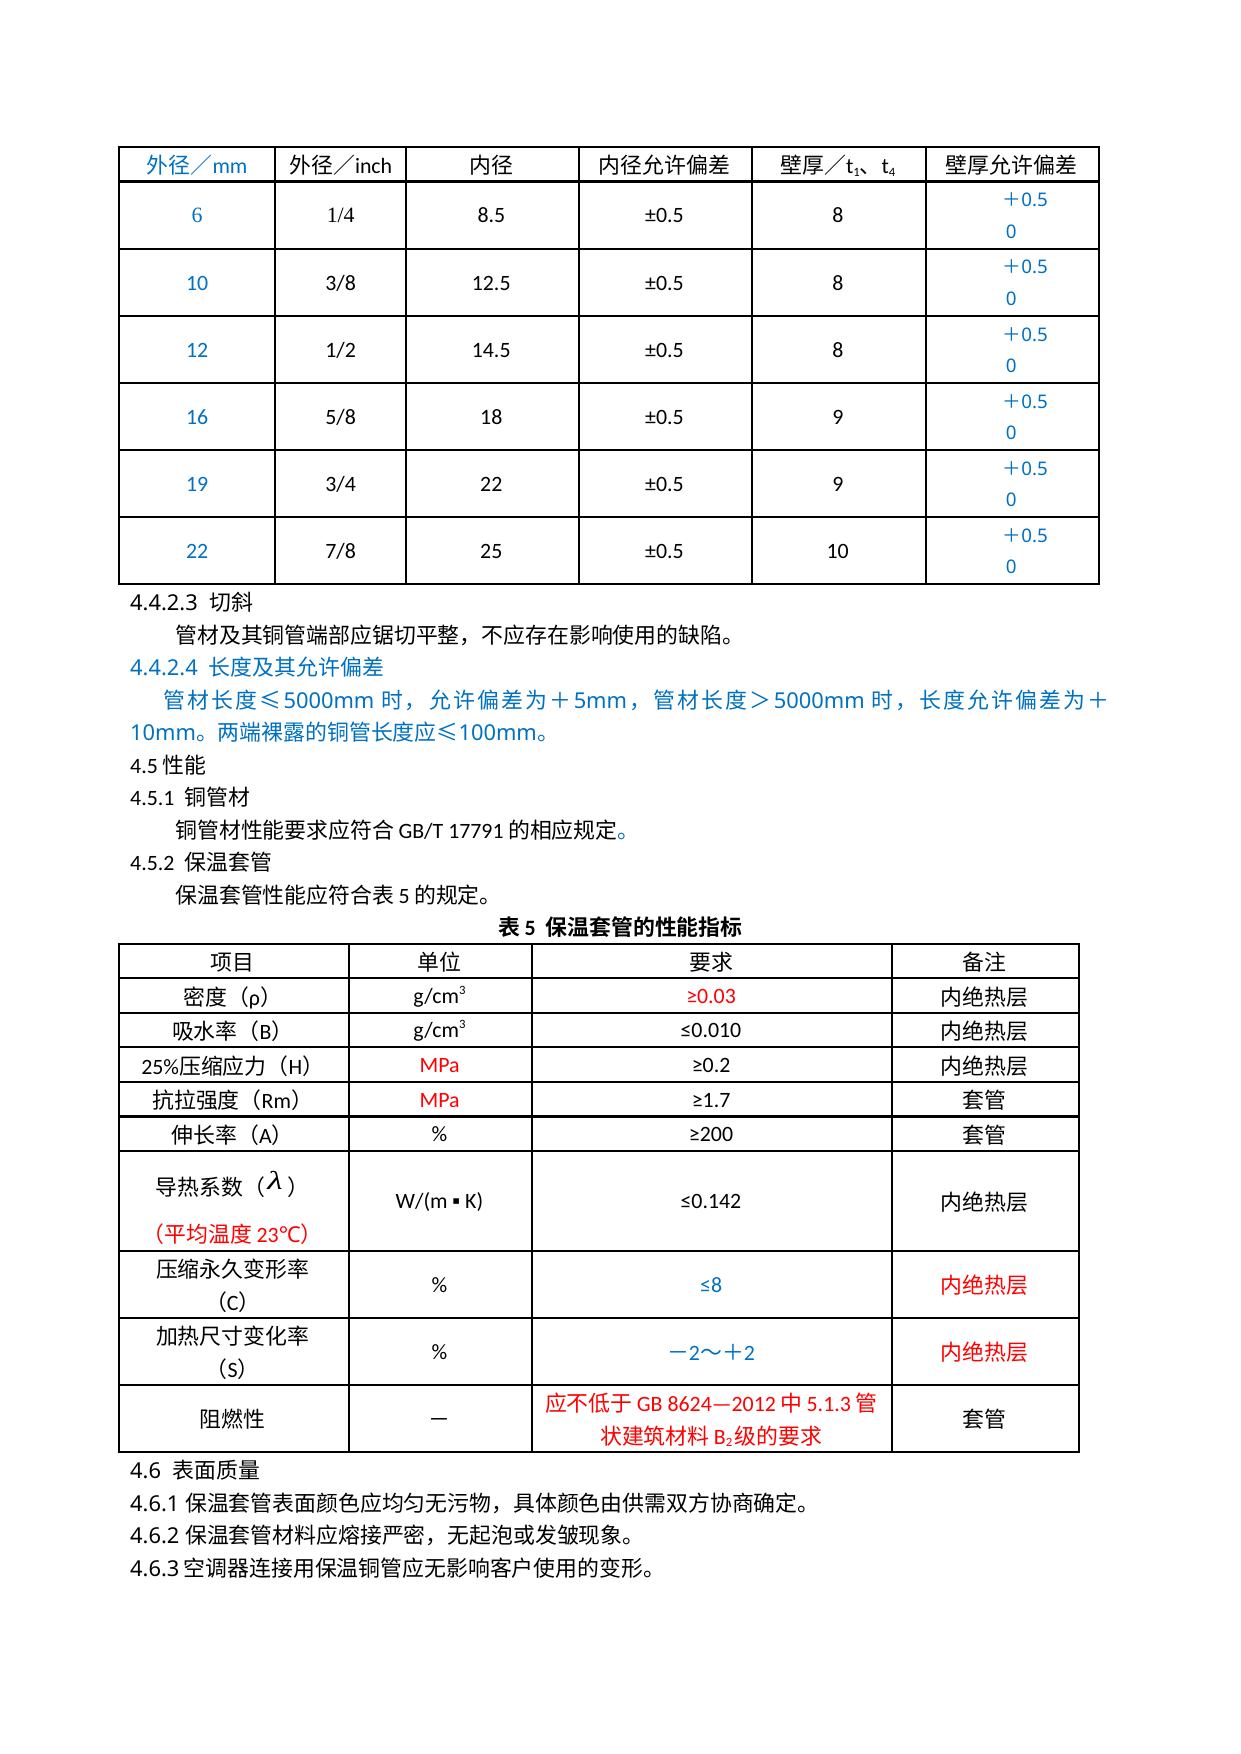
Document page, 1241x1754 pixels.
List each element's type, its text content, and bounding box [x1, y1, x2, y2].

table_cell 16 [120, 384, 274, 449]
table_cell 导热系数（） （平均温度23℃） [120, 1152, 348, 1249]
table_cell 套管 [893, 1386, 1078, 1451]
table_cell 25%压缩应力（H） [120, 1048, 348, 1081]
table_cell ≥1.7 [533, 1083, 891, 1115]
text 表5 保温套管的性能指标 [130, 910, 1110, 942]
table_cell 19 [120, 451, 274, 516]
table_cell ≤0.142 [533, 1152, 891, 1249]
table_cell ＋0.5 0 [927, 183, 1098, 247]
text 4.4.2.3 切斜 [130, 585, 1110, 617]
table_cell 9 [753, 451, 925, 516]
table_cell 内径允许偏差 [580, 148, 751, 180]
table_cell 12.5 [407, 250, 578, 314]
table_header 备注 [893, 945, 1078, 977]
table_cell % [350, 1319, 531, 1384]
table_cell 抗拉强度（Rm） [120, 1083, 348, 1115]
text 4.5.2 保温套管 [130, 845, 1110, 877]
table_cell 内绝热层 [893, 1319, 1078, 1384]
text 保温套管性能应符合表5的规定。 [130, 877, 1110, 910]
table_cell 25 [407, 518, 578, 583]
table_cell 10 [120, 250, 274, 314]
table_cell ＋0.5 0 [927, 317, 1098, 382]
table_cell 应不低于GB 8624—2012中5.1.3管状建筑材料B2级的要求 [533, 1386, 891, 1451]
table_header 单位 [350, 945, 531, 977]
table_cell 壁厚／t1、t4 [753, 148, 925, 180]
table_cell 加热尺寸变化率（S） [120, 1319, 348, 1384]
table_cell ≥0.03 [533, 979, 891, 1012]
table_cell 1/4 [276, 183, 405, 247]
text 4.6.1 保温套管表面颜色应均匀无污物，具体颜色由供需双方协商确定。 [130, 1485, 1108, 1518]
table_cell － [350, 1386, 531, 1451]
table_cell g/cm3 [350, 1014, 531, 1046]
table_cell MPa [350, 1048, 531, 1081]
table_cell 内绝热层 [893, 979, 1078, 1012]
table_cell 内径 [407, 148, 578, 180]
table_cell 3/8 [276, 250, 405, 314]
table_cell 阻燃性 [120, 1386, 348, 1451]
text 管材长度≤5000mm时，允许偏差为＋5mm，管材长度＞5000mm时，长度允许偏差为＋10mm。两端裸露的铜管长度应≤100mm。 [130, 682, 1110, 747]
table_cell ±0.5 [580, 250, 751, 314]
text 4.5 性能 [130, 747, 1110, 780]
table_cell ≤8 [533, 1252, 891, 1317]
table_cell －2～＋2 [533, 1319, 891, 1384]
table_cell 12 [120, 317, 274, 382]
table_cell 套管 [893, 1118, 1078, 1150]
table_cell 壁厚允许偏差 [927, 148, 1098, 180]
table_cell 22 [120, 518, 274, 583]
text 4.6.3空调器连接用保温铜管应无影响客户使用的变形。 [130, 1550, 1108, 1583]
text 铜管材性能要求应符合GB/T 17791的相应规定。 [130, 812, 1110, 845]
table_cell 3/4 [276, 451, 405, 516]
table_cell ＋0.5 0 [927, 451, 1098, 516]
table_cell 6 [120, 183, 274, 247]
table_cell ＋0.5 0 [927, 384, 1098, 449]
table_cell 内绝热层 [893, 1014, 1078, 1046]
table_cell 22 [407, 451, 578, 516]
table_cell 8 [753, 183, 925, 247]
table_cell 8 [753, 250, 925, 314]
table_cell ±0.5 [580, 183, 751, 247]
text 管材及其铜管端部应锯切平整，不应存在影响使用的缺陷。 [130, 617, 1110, 650]
table_header 要求 [533, 945, 891, 977]
table_cell % [350, 1252, 531, 1317]
table_cell ±0.5 [580, 451, 751, 516]
table_cell ±0.5 [580, 384, 751, 449]
table_cell ±0.5 [580, 518, 751, 583]
text 4.5.1 铜管材 [130, 780, 1110, 812]
table_cell 吸水率（B） [120, 1014, 348, 1046]
text 4.6 表面质量 [130, 1453, 1110, 1485]
table_cell 14.5 [407, 317, 578, 382]
table_cell MPa [350, 1083, 531, 1115]
table_cell ＋0.5 0 [927, 518, 1098, 583]
table_cell g/cm3 [350, 979, 531, 1012]
table_cell 外径／mm [120, 148, 274, 180]
table_cell ≥200 [533, 1118, 891, 1150]
text 4.4.2.4 长度及其允许偏差 [130, 650, 1110, 682]
table_cell 8.5 [407, 183, 578, 247]
table_cell 内绝热层 [893, 1048, 1078, 1081]
table_cell 压缩永久变形率（C） [120, 1252, 348, 1317]
table_cell 密度（ρ） [120, 979, 348, 1012]
table_header 项目 [120, 945, 348, 977]
table_cell ＋0.5 0 [927, 250, 1098, 314]
table_cell % [350, 1118, 531, 1150]
table_cell 10 [753, 518, 925, 583]
table_cell 外径／inch [276, 148, 405, 180]
table_cell 内绝热层 [893, 1152, 1078, 1249]
table_cell 7/8 [276, 518, 405, 583]
table_cell 套管 [893, 1083, 1078, 1115]
table_cell 5/8 [276, 384, 405, 449]
table_cell ≤0.010 [533, 1014, 891, 1046]
text 4.6.2 保温套管材料应熔接严密，无起泡或发皱现象。 [130, 1518, 1108, 1550]
table_cell ±0.5 [580, 317, 751, 382]
table_cell 8 [753, 317, 925, 382]
table_cell W/(m ▪ K) [350, 1152, 531, 1249]
table_cell ≥0.2 [533, 1048, 891, 1081]
table_cell 伸长率（A） [120, 1118, 348, 1150]
table_cell 18 [407, 384, 578, 449]
table_cell 内绝热层 [893, 1252, 1078, 1317]
table_cell 9 [753, 384, 925, 449]
table_cell 1/2 [276, 317, 405, 382]
